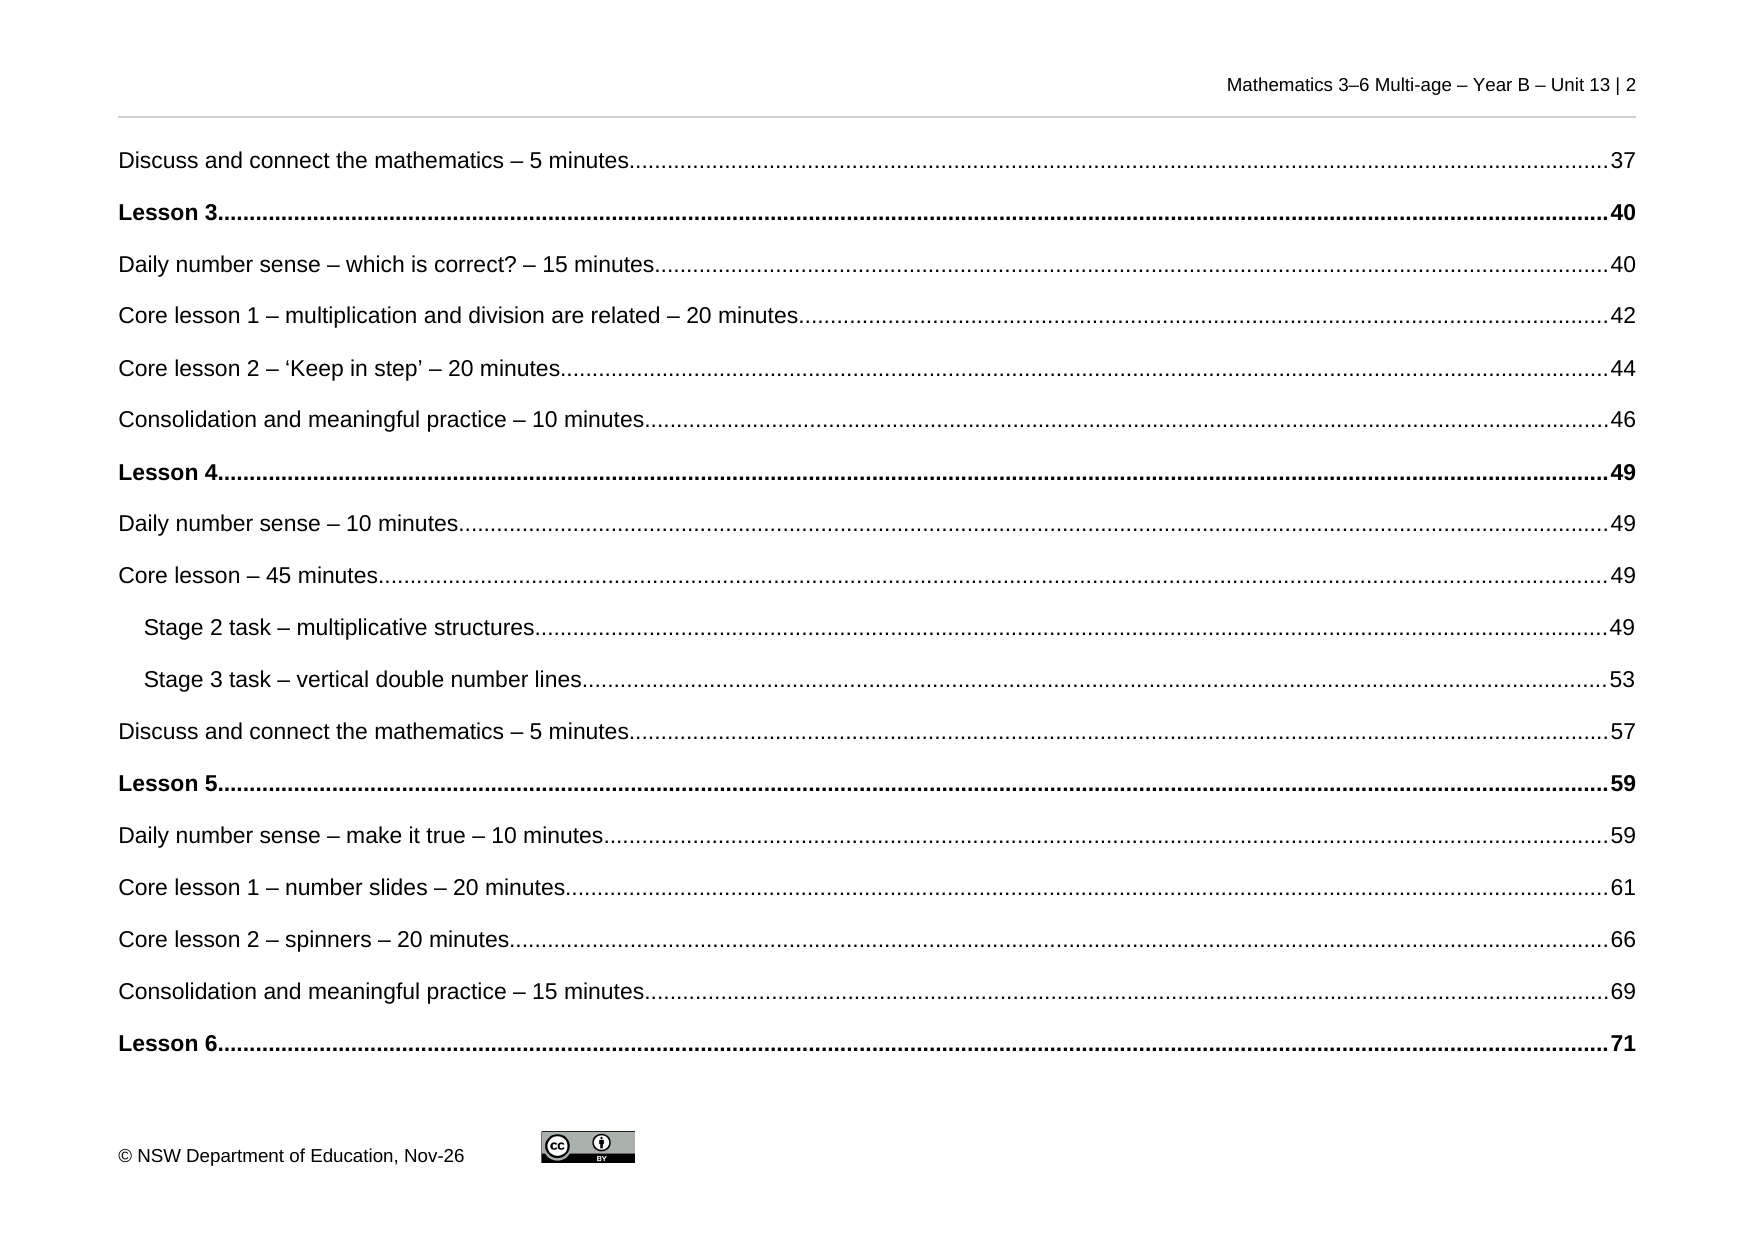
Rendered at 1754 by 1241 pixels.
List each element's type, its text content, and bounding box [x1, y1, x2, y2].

text Core lesson 1 – number slides – 20 minutes 61 [118, 874, 1636, 901]
text Lesson 6 71 [118, 1030, 1636, 1057]
text Discuss and connect the mathematics – 5 minutes 37 [118, 147, 1636, 173]
text Lesson 4 49 [118, 458, 1636, 485]
text Core lesson 2 – ‘Keep in step’ – 20 minutes 44 [118, 354, 1636, 381]
text Daily number sense – 10 minutes 49 [118, 510, 1636, 537]
text Core lesson 1 – multiplication and division are related – 20 minutes 42 [118, 302, 1636, 329]
text Consolidation and meaningful practice – 10 minutes 46 [118, 406, 1636, 433]
text Daily number sense – make it true – 10 minutes 59 [118, 822, 1636, 849]
text Stage 3 task – vertical double number lines 53 [143, 666, 1636, 693]
text Discuss and connect the mathematics – 5 minutes 57 [118, 718, 1636, 745]
picture [541, 1131, 635, 1163]
text Core lesson 2 – spinners – 20 minutes 66 [118, 926, 1636, 953]
text Consolidation and meaningful practice – 15 minutes 69 [118, 978, 1636, 1004]
text Lesson 3 40 [118, 198, 1636, 225]
text Stage 2 task – multiplicative structures 49 [143, 614, 1636, 641]
text Daily number sense – which is correct? – 15 minutes 40 [118, 251, 1636, 277]
text Core lesson – 45 minutes 49 [118, 562, 1636, 589]
text Lesson 5 59 [118, 770, 1636, 797]
